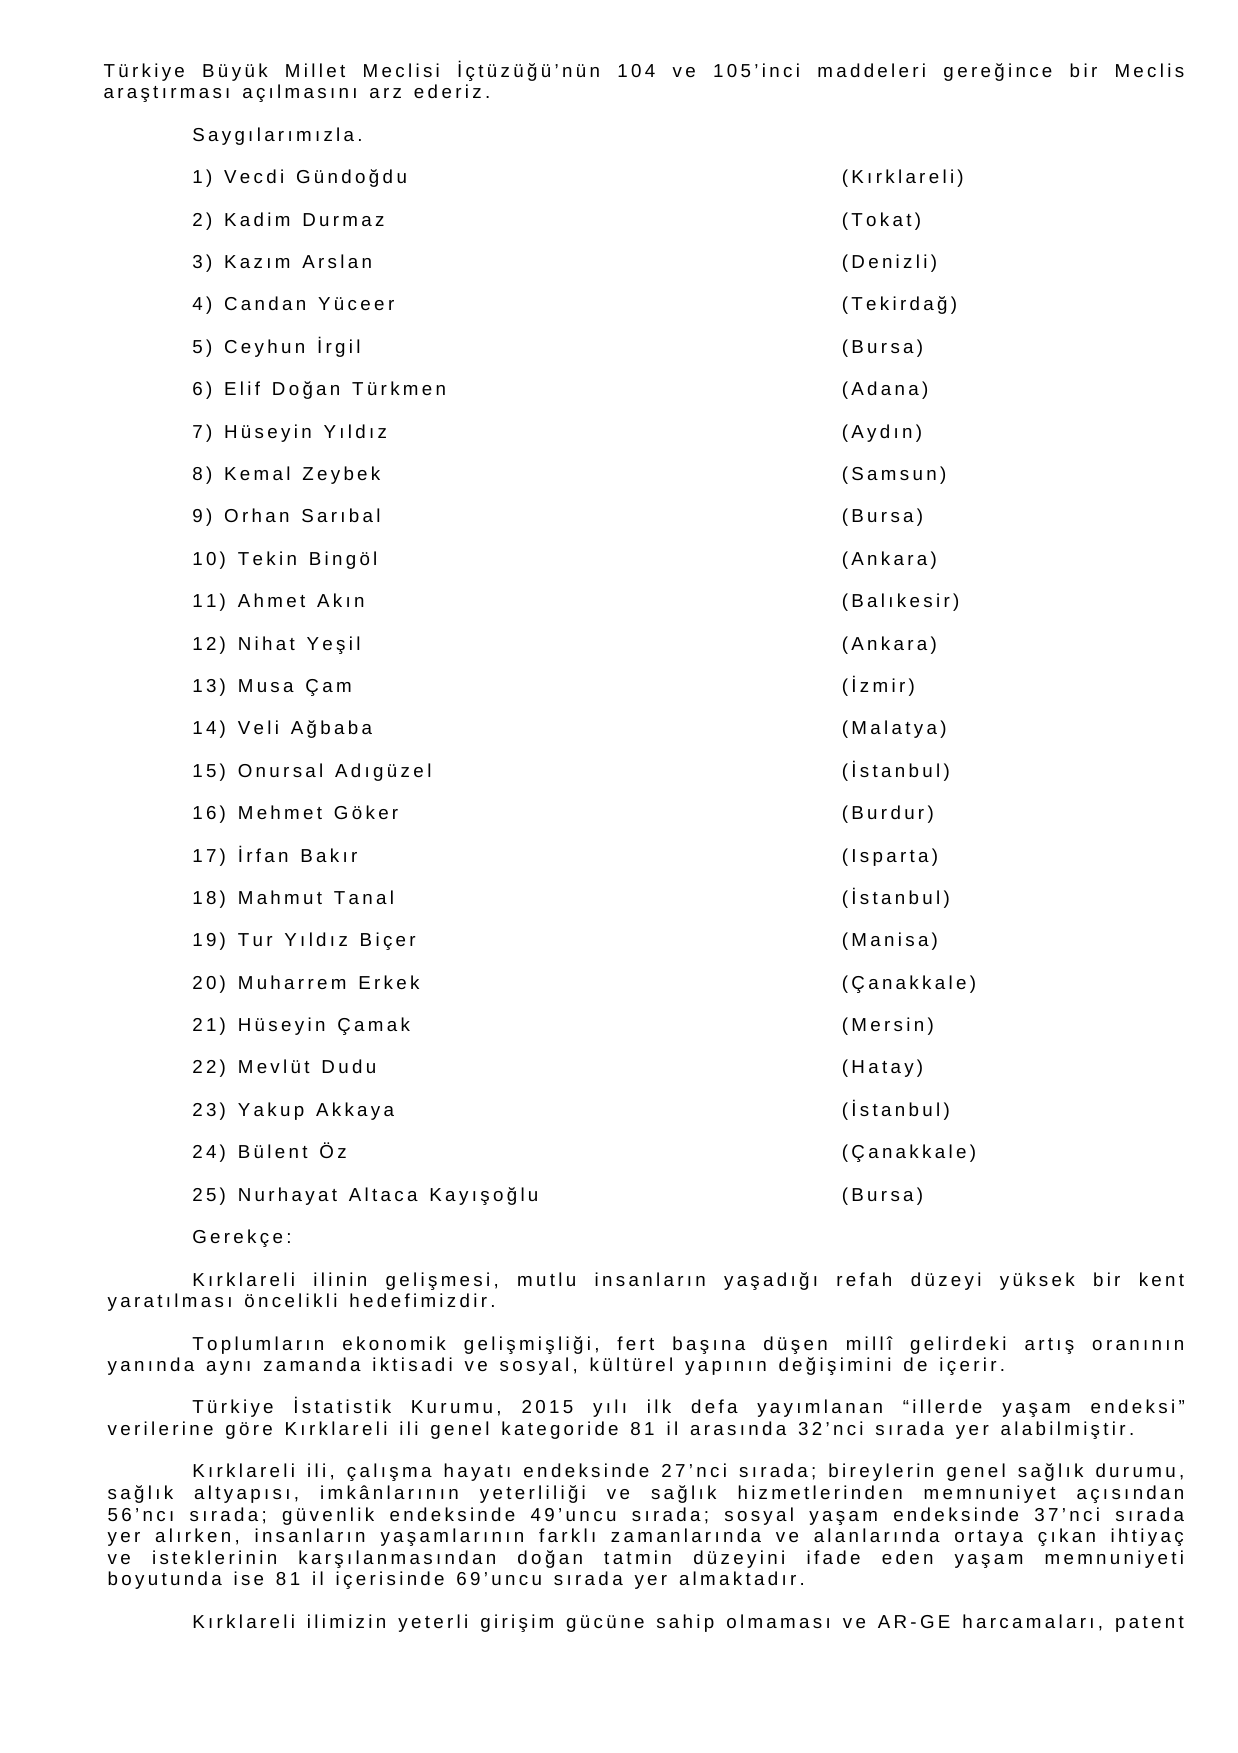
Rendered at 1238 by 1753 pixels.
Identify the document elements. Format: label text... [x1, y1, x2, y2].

text Kırklareli ili, çalışma hayatı endeksinde 27’nci sırada; bireylerin genel sağlık durumu, sağlık altyapısı, imkânlarının yeterliliği ve sağlık hizmetlerinden memnuniyet açısından 56’ncı sırada; güvenlik endeksinde 49’uncu sırada; sosyal yaşam endeksinde 37’nci sırada yer alırken, insanların yaşamlarının farklı zamanlarında ve alanlarında ortaya çıkan ihtiyaç ve isteklerinin karşılanmasından doğan tatmin düzeyini ifade eden yaşam memnuniyeti boyutunda ise 81 il içerisinde 69’uncu sırada yer almaktadır. [107, 1460, 1186, 1589]
text 24) Bülent Öz (Çanakkale) [107, 1141, 1186, 1163]
text 12) Nihat Yeşil (Ankara) [107, 632, 1186, 654]
text 9) Orhan Sarıbal (Bursa) [107, 505, 1186, 527]
text 15) Onursal Adıgüzel (İstanbul) [107, 759, 1186, 781]
text Kırklareli ilinin gelişmesi, mutlu insanların yaşadığı refah düzeyi yüksek bir kent yaratılması öncelikli hedefimizdir. [107, 1268, 1186, 1311]
text 4) Candan Yüceer (Tekirdağ) [107, 293, 1186, 315]
text 5) Ceyhun İrgil (Bursa) [107, 336, 1186, 357]
text 8) Kemal Zeybek (Samsun) [107, 463, 1186, 484]
text 2) Kadim Durmaz (Tokat) [107, 208, 1186, 230]
text 22) Mevlüt Dudu (Hatay) [107, 1056, 1186, 1078]
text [107, 1610, 1186, 1632]
text 19) Tur Yıldız Biçer (Manisa) [107, 929, 1186, 951]
text 1) Vecdi Gündoğdu (Kırklareli) [107, 166, 1186, 188]
text Türkiye İstatistik Kurumu, 2015 yılı ilk defa yayımlanan “illerde yaşam endeksi” verilerine göre Kırklareli ili genel kategoride 81 il arasında 32’nci sırada yer alabilmiştir. [107, 1396, 1186, 1439]
text 14) Veli Ağbaba (Malatya) [107, 717, 1186, 739]
text 23) Yakup Akkaya (İstanbul) [107, 1099, 1186, 1120]
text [103, 60, 1186, 103]
text 17) İrfan Bakır (Isparta) [107, 844, 1186, 866]
text Saygılarımızla. [107, 124, 1186, 145]
text 21) Hüseyin Çamak (Mersin) [107, 1014, 1186, 1036]
text 13) Musa Çam (İzmir) [107, 675, 1186, 696]
text 6) Elif Doğan Türkmen (Adana) [107, 378, 1186, 399]
text Toplumların ekonomik gelişmişliği, fert başına düşen millî gelirdeki artış oranının yanında aynı zamanda iktisadi ve sosyal, kültürel yapının değişimini de içerir. [107, 1332, 1186, 1375]
text Gerekçe: [107, 1226, 1186, 1247]
text 18) Mahmut Tanal (İstanbul) [107, 887, 1186, 908]
text 7) Hüseyin Yıldız (Aydın) [107, 420, 1186, 442]
text 25) Nurhayat Altaca Kayışoğlu (Bursa) [107, 1183, 1186, 1205]
text 10) Tekin Bingöl (Ankara) [107, 548, 1186, 569]
text 3) Kazım Arslan (Denizli) [107, 251, 1186, 272]
text 16) Mehmet Göker (Burdur) [107, 802, 1186, 823]
text 20) Muharrem Erkek (Çanakkale) [107, 972, 1186, 993]
text 11) Ahmet Akın (Balıkesir) [107, 590, 1186, 612]
